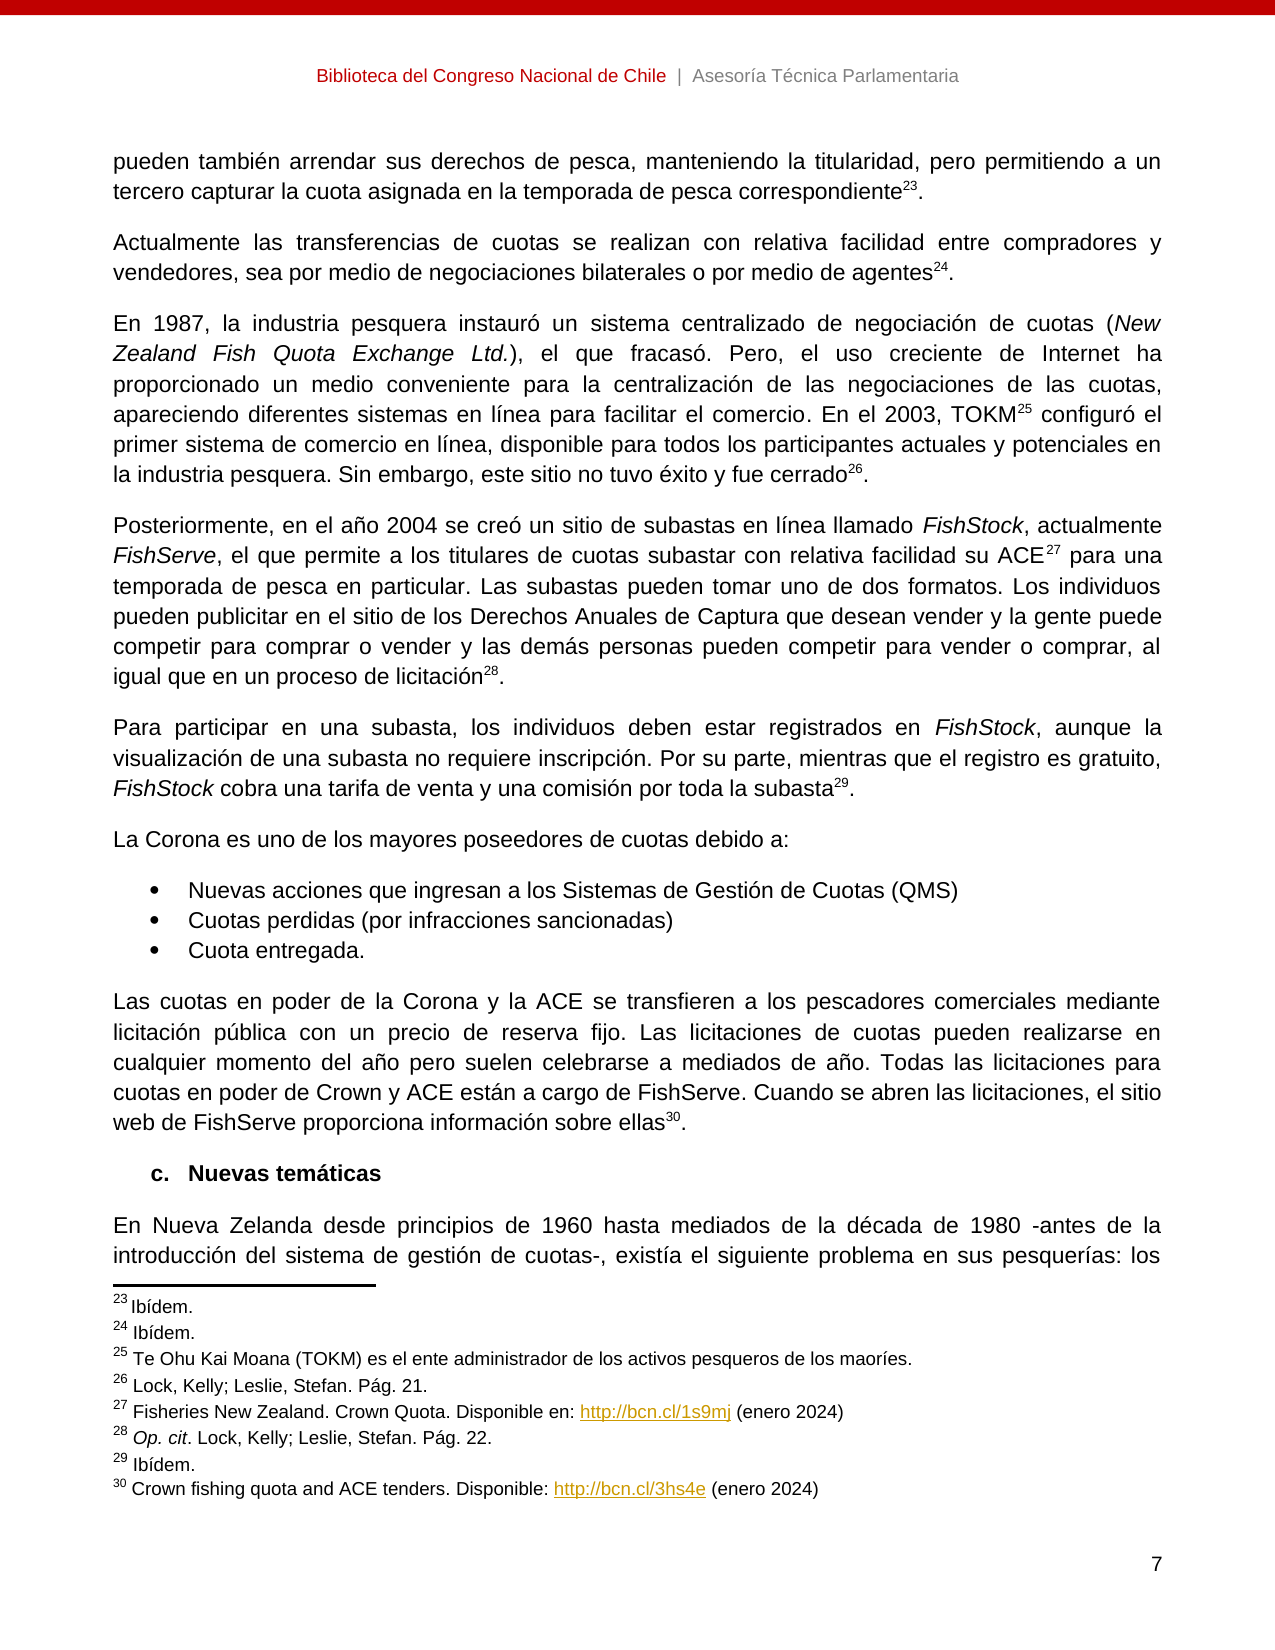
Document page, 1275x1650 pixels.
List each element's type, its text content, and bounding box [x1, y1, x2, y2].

text En 1987, la industria pesquera instauró un sistema centralizado de negociación de cuotas (New Zealand Fish Quota Exchange Ltd.), el que fracasó. Pero, el uso creciente de Internet ha proporcionado un medio conveniente para la centralización de las negociaciones de las cuotas, apareciendo diferentes sistemas en línea para facilitar el comercio. En el 2003, TOKM configuró el primer sistema de comercio en línea, disponible para todos los participantes actuales y potenciales en la industria pesquera. Sin embargo, este sitio no tuvo éxito y fue cerrado. [113, 310, 1162, 487]
text Posteriormente, en el año 2004 se creó un sitio de subastas en línea llamado FishStock, actualmente FishServe, el que permite a los titulares de cuotas subastar con relativa facilidad su ACE para una temporada de pesca en particular. Las subastas pueden tomar uno de dos formatos. Los individuos pueden publicitar en el sitio de los Derechos Anuales de Captura que desean vender y la gente puede competir para comprar o vender y las demás personas pueden competir para vender o comprar, al igual que en un proceso de licitación. [113, 512, 1162, 689]
text Para participar en una subasta, los individuos deben estar registrados en FishStock, aunque la visualización de una subasta no requiere inscripción. Por su parte, mientras que el registro es gratuito, FishStock cobra una tarifa de venta y una comisión por toda la subasta. [113, 714, 1162, 801]
text La Corona es uno de los mayores poseedores de cuotas debido a: [113, 826, 1162, 852]
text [113, 1212, 1162, 1269]
text En el marco del Sistema de Gestión de Cuotas, los titulares de cuotas tienen libertad para vender. La cuota es divisible para que los propietarios de cuotas puedan negociar partes o porciones de ella. Asimismo, desde la introducción de los Derechos Anuales de Captura en 2001, los titulares de cuotas pueden también arrendar sus derechos de pesca, manteniendo la titularidad, pero permitiendo a un tercero capturar la cuota asignada en la temporada de pesca correspondiente. [113, 148, 1162, 204]
text Las cuotas en poder de la Corona y la ACE se transfieren a los pescadores comerciales mediante licitación pública con un precio de reserva fijo. Las licitaciones de cuotas pueden realizarse en cualquier momento del año pero suelen celebrarse a mediados de año. Todas las licitaciones para cuotas en poder de Crown y ACE están a cargo de FishServe. Cuando se abren las licitaciones, el sitio web de FishServe proporciona información sobre ellas. [113, 988, 1162, 1135]
text Actualmente las transferencias de cuotas se realizan con relativa facilidad entre compradores y vendedores, sea por medio de negociaciones bilaterales o por medio de agentes. [113, 229, 1162, 285]
list Cuotas perdidas (por infracciones sancionadas) [150, 907, 1162, 933]
subtitle Nuevas temáticas [150, 1160, 1162, 1186]
list Nuevas acciones que ingresan a los Sistemas de Gestión de Cuotas (QMS) [150, 877, 1162, 903]
list Cuota entregada. [150, 937, 1162, 963]
